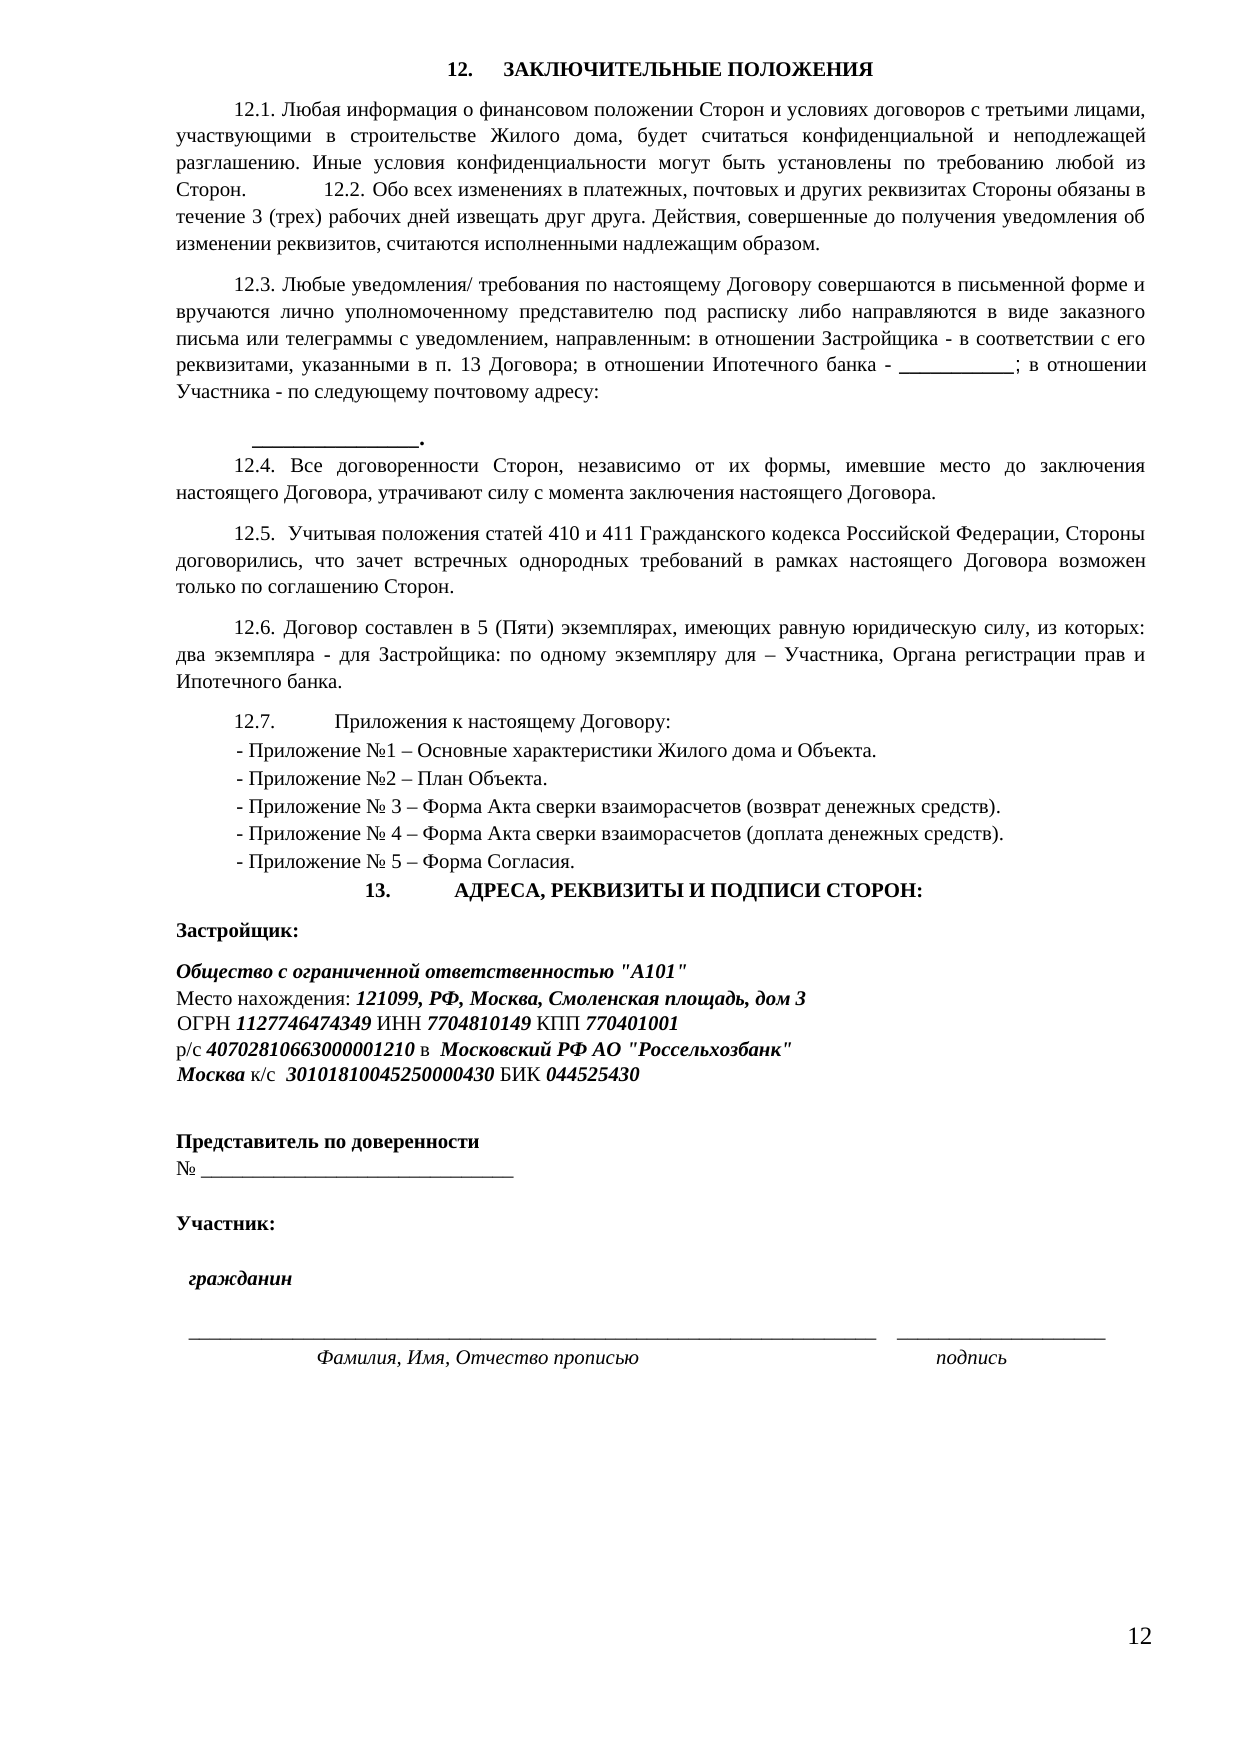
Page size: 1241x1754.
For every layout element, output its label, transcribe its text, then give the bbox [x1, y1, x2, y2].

text гражданин [188, 1266, 1152, 1290]
list Приложение № 5 – Форма Согласия. [236, 849, 1147, 873]
text 12.5. Учитывая положения статей 410 и 411 Гражданского кодекса Российской Федерации, Стороны договорились, что зачет встречных однородных требований в рамках настоящего Договора возможен только по соглашению Сторон. [176, 521, 1147, 598]
text Общество с ограниченной ответственностью "А101" [176, 959, 866, 983]
subtitle ЗАКЛЮЧИТЕЛЬНЫЕ ПОЛОЖЕНИЯ [333, 57, 988, 81]
text Фамилия, Имя, Отчество прописью подпись [177, 1345, 1146, 1369]
text 12.6. Договор составлен в 5 (Пяти) экземплярах, имеющих равную юридическую силу, из которых: два экземпляра - для Застройщика: по одному экземпляру для – Участника, Органа регистрации прав и Ипотечного банка. [176, 615, 1147, 693]
text р/с 40702810663000001210 в Московский РФ АО "Россельхозбанк" Москва к/с 30101810045250000430 БИК 044525430 [176, 1037, 866, 1086]
text Участник: [176, 1211, 1148, 1235]
text Место нахождения: 121099, РФ, Москва, Смоленская площадь, дом 3 ОГРН 1127746474349 ИНН 7704810149 КПП 770401001 [176, 986, 866, 1034]
text 13. АДРЕСА, РЕКВИЗИТЫ И ПОДПИСИ СТОРОН: [177, 878, 1152, 902]
text __________________________________________________________________ ____________________ [188, 1318, 1147, 1342]
text 12.3. Любые уведомления/ требования по настоящему Договору совершаются в письменной форме и вручаются лично уполномоченному представителю под расписку либо направляются в виде заказного письма или телеграммы с уведомлением, направленным: в отношении Застройщика - в соответствии с его реквизитами, указанными в п. 13 Договора; в отношении Ипотечного банка - ___________; в отношении Участника - по следующему почтовому адресу: [176, 272, 1147, 403]
list Приложение №1 – Основные характеристики Жилого дома и Объекта. [236, 738, 1147, 762]
list Приложение №2 – План Объекта. [236, 766, 1147, 790]
text Застройщик: [176, 918, 1148, 942]
text ________________. [247, 424, 866, 450]
text 12.7. Приложения к настоящему Договору: [177, 709, 1152, 733]
text № ______________________________ [176, 1156, 1147, 1180]
list Приложение № 4 – Форма Акта сверки взаиморасчетов (доплата денежных средств). [236, 821, 1147, 845]
text 12.1. Любая информация о финансовом положении Сторон и условиях договоров с третьими лицами, участвующими в строительстве Жилого дома, будет считаться конфиденциальной и неподлежащей разглашению. Иные условия конфиденциальности могут быть установлены по требованию любой из Сторон. 12.2. Обо всех изменениях в платежных, почтовых и других реквизитах Стороны обязаны в течение 3 (трех) рабочих дней извещать друг друга. Действия, совершенные до получения уведомления об изменении реквизитов, считаются исполненными надлежащим образом. [176, 97, 1147, 255]
text Представитель по доверенности [176, 1129, 1148, 1153]
text 12.4. Все договоренности Сторон, независимо от их формы, имевшие место до заключения настоящего Договора, утрачивают силу с момента заключения настоящего Договора. [176, 453, 1147, 504]
list Приложение № 3 – Форма Акта сверки взаиморасчетов (возврат денежных средств). [236, 793, 1147, 818]
